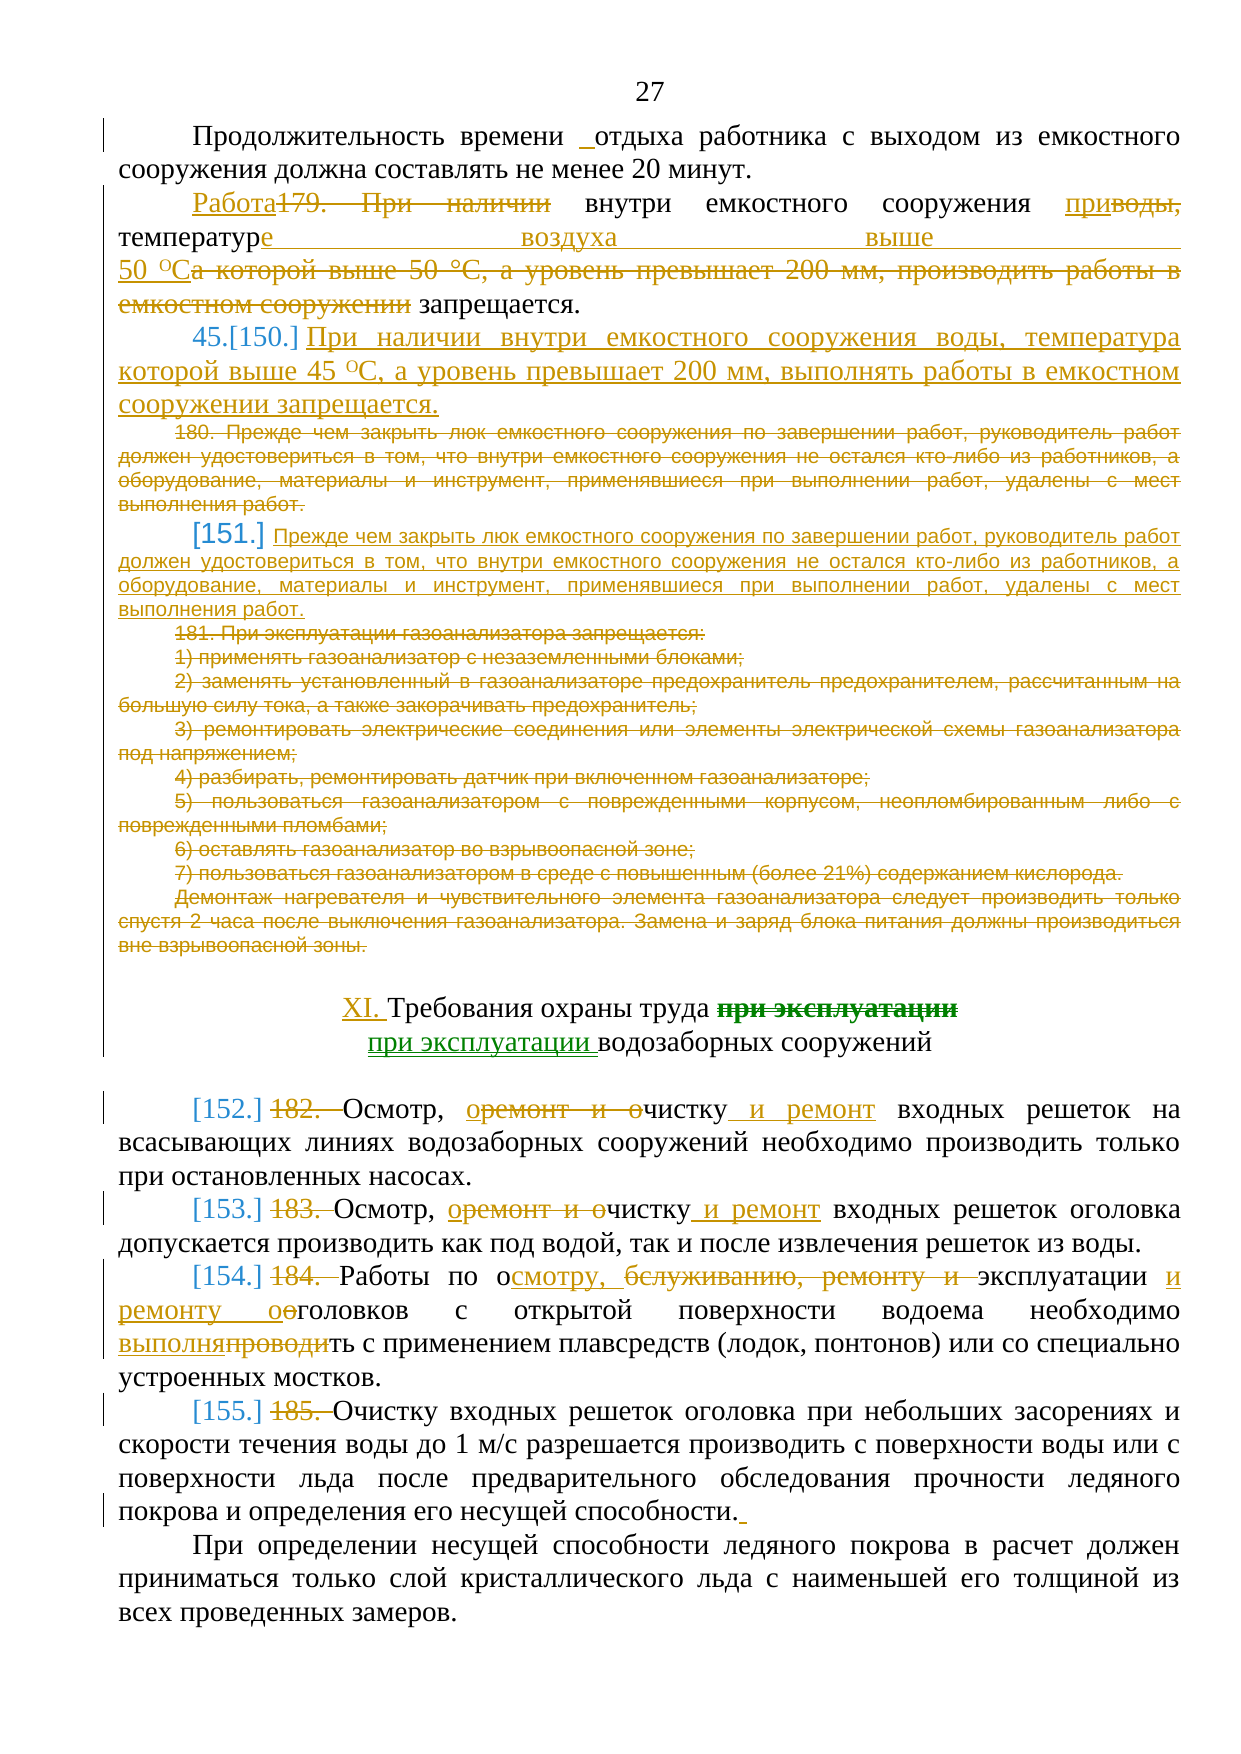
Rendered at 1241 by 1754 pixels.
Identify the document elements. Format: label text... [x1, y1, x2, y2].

list Осмотр, чистку входных решеток оголовка допускается производить как под водой, так и после извлечения решеток из воды. [118, 1191, 1181, 1258]
list Работы по оэксплуатации головков с открытой поверхности водоема необходимо ть с применением плавсредств (лодок, понтонов) или со специально устроенных мостков. [118, 1258, 1181, 1393]
text Продолжительность времени отдыха работника с выходом из емкостного сооружения должна составлять не менее 20 минут. [118, 118, 1181, 185]
text внутри емкостного сооружения температур запрещается. [118, 185, 1181, 319]
list Очистку входных решеток оголовка при небольших засорениях и скорости течения воды до 1 м/с разрешается производить с поверхности воды или с поверхности льда после предварительного обследования прочности ледяного покрова и определения его несущей способности. [118, 1393, 1181, 1527]
list Требования охраны труда [118, 990, 1181, 1024]
text При определении несущей способности ледяного покрова в расчет должен приниматься только слой кристаллического льда с наименьшей его толщиной из всех проведенных замеров. [118, 1527, 1181, 1627]
list Осмотр, чистку входных решеток на всасывающих линиях водозаборных сооружений необходимо производить только при остановленных насосах. [118, 1091, 1181, 1191]
list водозаборных сооружений [118, 1024, 1181, 1057]
